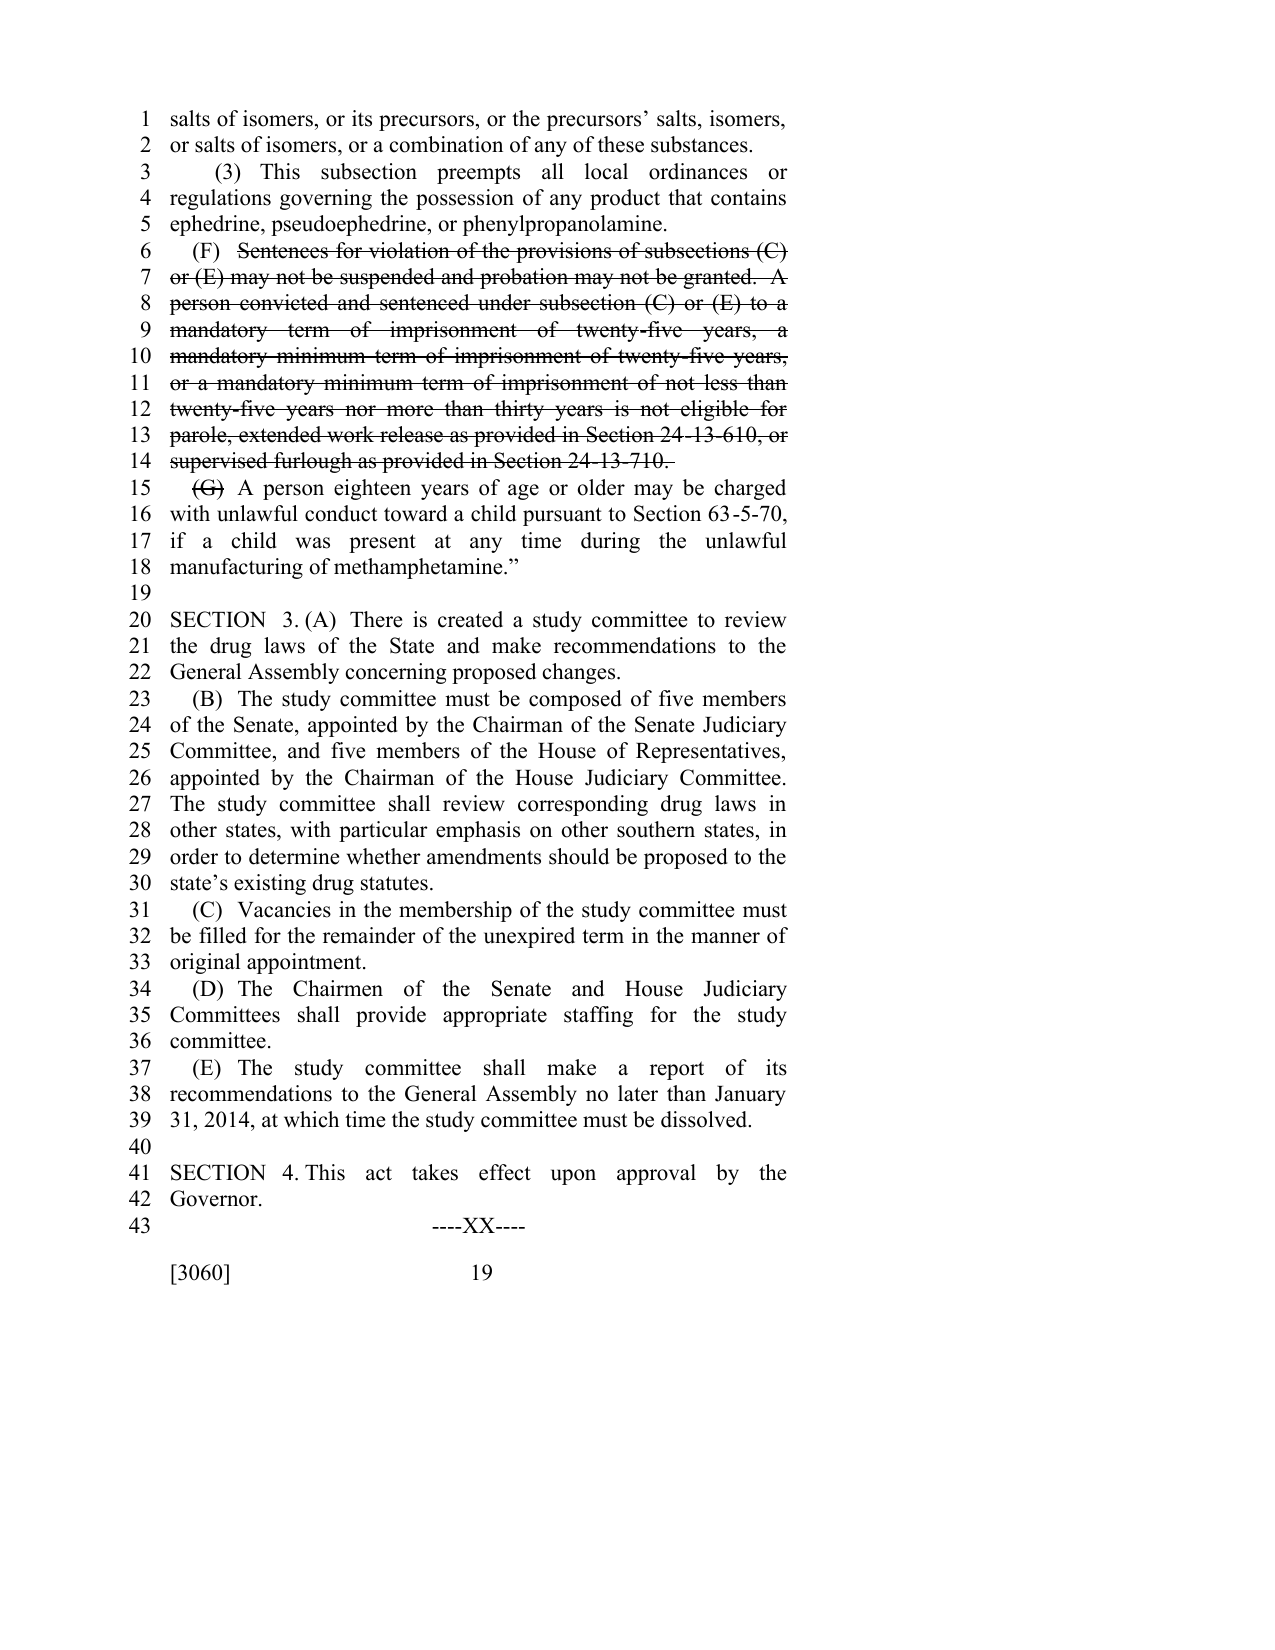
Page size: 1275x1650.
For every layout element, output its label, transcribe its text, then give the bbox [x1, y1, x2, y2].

text (B) The study committee must be composed of five members of the Senate, appointed by the Chairman of the Senate Judiciary Committee, and five members of the House of Representatives, appointed by the Chairman of the House Judiciary Committee. The study committee shall review corresponding drug laws in other states, with particular emphasis on other southern states, in order to determine whether amendments should be proposed to the state’s existing drug statutes. [169, 685, 787, 896]
text ----XX---- [169, 1212, 787, 1238]
text (3) This subsection preempts all local ordinances or regulations governing the possession of any product that contains ephedrine, pseudoephedrine, or phenylpropanolamine. [169, 158, 787, 237]
text SECTION 3. (A) There is created a study committee to review the drug laws of the State and make recommendations to the General Assembly concerning proposed changes. [169, 606, 787, 685]
text SECTION 4. This act takes effect upon approval by the Governor. [169, 1159, 787, 1212]
text (E) The study committee shall make a report of its recommendations to the General Assembly no later than January 31, 2014, at which time the study committee must be dissolved. [169, 1054, 787, 1133]
text (D) The Chairmen of the Senate and House Judiciary Committees shall provide appropriate staffing for the study committee. [169, 975, 787, 1054]
text (G) A person eighteen years of age or older may be charged with unlawful conduct toward a child pursuant to Section 63-5-70, if a child was present at any time during the unlawful manufacturing of methamphetamine.” [169, 474, 787, 579]
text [169, 105, 787, 158]
text (C) Vacancies in the membership of the study committee must be filled for the remainder of the unexpired term in the manner of original appointment. [169, 896, 787, 975]
